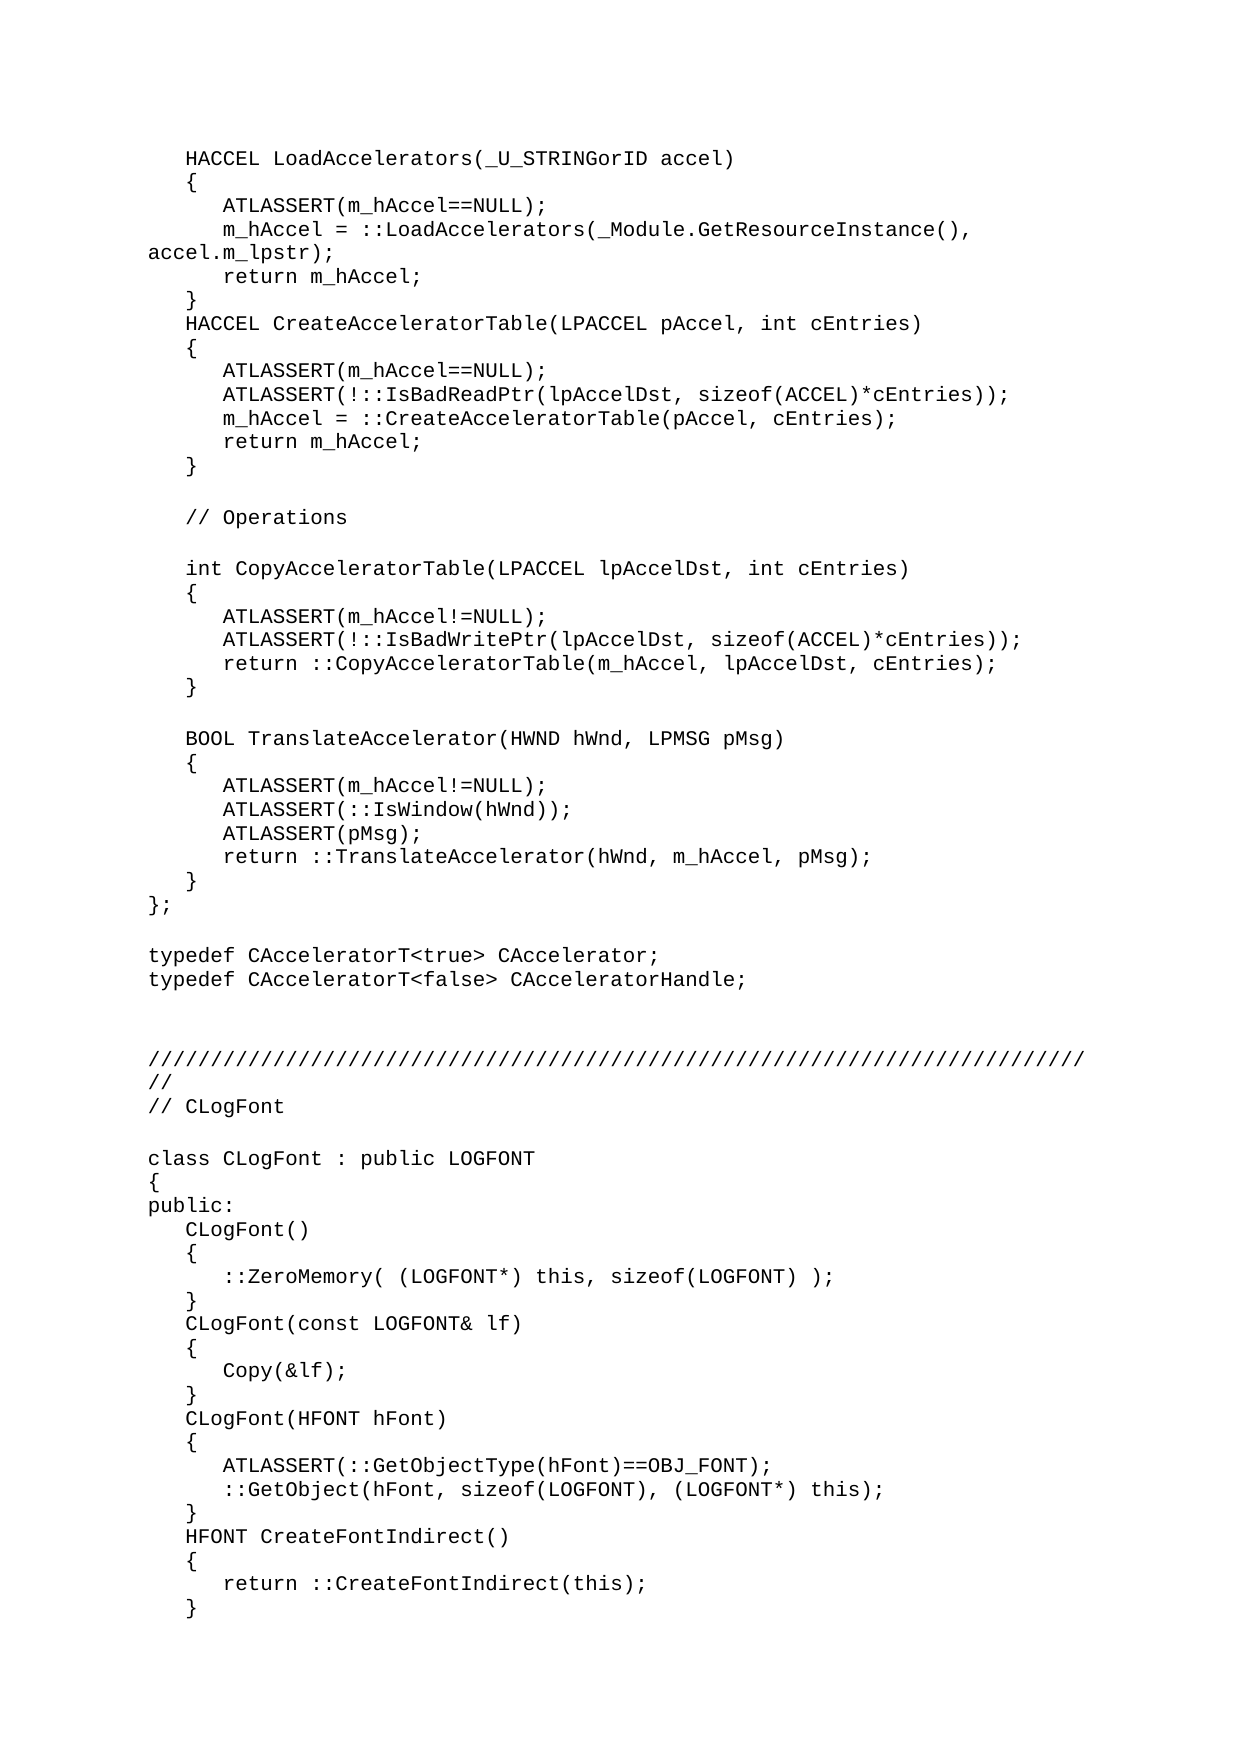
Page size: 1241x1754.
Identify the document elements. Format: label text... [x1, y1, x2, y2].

text HACCEL LoadAccelerators(_U_STRINGorID accel) [148, 148, 1093, 171]
text return m_hAccel; [148, 431, 1093, 455]
text ATLASSERT(pMsg); [148, 823, 1093, 846]
text return m_hAccel; [148, 266, 1093, 289]
text // CLogFont [148, 1096, 1093, 1120]
text { [148, 1550, 1093, 1573]
text // Operations [148, 507, 1093, 530]
text ATLASSERT(m_hAccel!=NULL); [148, 606, 1093, 629]
text BOOL TranslateAccelerator(HWND hWnd, LPMSG pMsg) [148, 728, 1093, 752]
text ATLASSERT(m_hAccel==NULL); [148, 195, 1093, 218]
text HFONT CreateFontIndirect() [148, 1526, 1093, 1550]
text m_hAccel = ::CreateAcceleratorTable(pAccel, cEntries); [148, 408, 1093, 431]
text { [148, 1171, 1093, 1195]
text return ::CreateFontIndirect(this); [148, 1573, 1093, 1597]
text { [148, 1242, 1093, 1266]
text typedef CAcceleratorT<true> CAccelerator; [148, 945, 1093, 969]
text ::GetObject(hFont, sizeof(LOGFONT), (LOGFONT*) this); [148, 1479, 1093, 1502]
text } [148, 1289, 1093, 1313]
text ATLASSERT(::IsWindow(hWnd)); [148, 799, 1093, 823]
text } [148, 870, 1093, 894]
text return ::TranslateAccelerator(hWnd, m_hAccel, pMsg); [148, 846, 1093, 870]
text CLogFont(HFONT hFont) [148, 1408, 1093, 1431]
text { [148, 171, 1093, 195]
text ATLASSERT(!::IsBadWritePtr(lpAccelDst, sizeof(ACCEL)*cEntries)); [148, 629, 1093, 653]
text } [148, 1384, 1093, 1408]
text } [148, 1502, 1093, 1526]
text { [148, 752, 1093, 776]
text CLogFont() [148, 1219, 1093, 1242]
text { [148, 1431, 1093, 1455]
text } [148, 677, 1093, 700]
text { [148, 582, 1093, 606]
text int CopyAcceleratorTable(LPACCEL lpAccelDst, int cEntries) [148, 558, 1093, 582]
text class CLogFont : public LOGFONT [148, 1148, 1093, 1171]
text ATLASSERT(!::IsBadReadPtr(lpAccelDst, sizeof(ACCEL)*cEntries)); [148, 384, 1093, 408]
text ATLASSERT(m_hAccel==NULL); [148, 360, 1093, 384]
text Copy(&lf); [148, 1361, 1093, 1384]
text public: [148, 1195, 1093, 1219]
text CLogFont(const LOGFONT& lf) [148, 1313, 1093, 1337]
text } [148, 289, 1093, 313]
text ATLASSERT(::GetObjectType(hFont)==OBJ_FONT); [148, 1455, 1093, 1479]
text }; [148, 894, 1093, 917]
text HACCEL CreateAcceleratorTable(LPACCEL pAccel, int cEntries) [148, 313, 1093, 337]
text ::ZeroMemory( (LOGFONT*) this, sizeof(LOGFONT) ); [148, 1266, 1093, 1289]
text return ::CopyAcceleratorTable(m_hAccel, lpAccelDst, cEntries); [148, 653, 1093, 677]
text m_hAccel = ::LoadAccelerators(_Module.GetResourceInstance(), accel.m_lpstr); [148, 218, 1093, 266]
text typedef CAcceleratorT<false> CAcceleratorHandle; [148, 969, 1093, 993]
text ATLASSERT(m_hAccel!=NULL); [148, 776, 1093, 799]
text { [148, 337, 1093, 360]
text ///////////////////////////////////////////////////////////////////////////// [148, 1049, 1093, 1096]
text { [148, 1337, 1093, 1361]
text } [148, 1597, 1093, 1621]
text } [148, 455, 1093, 479]
